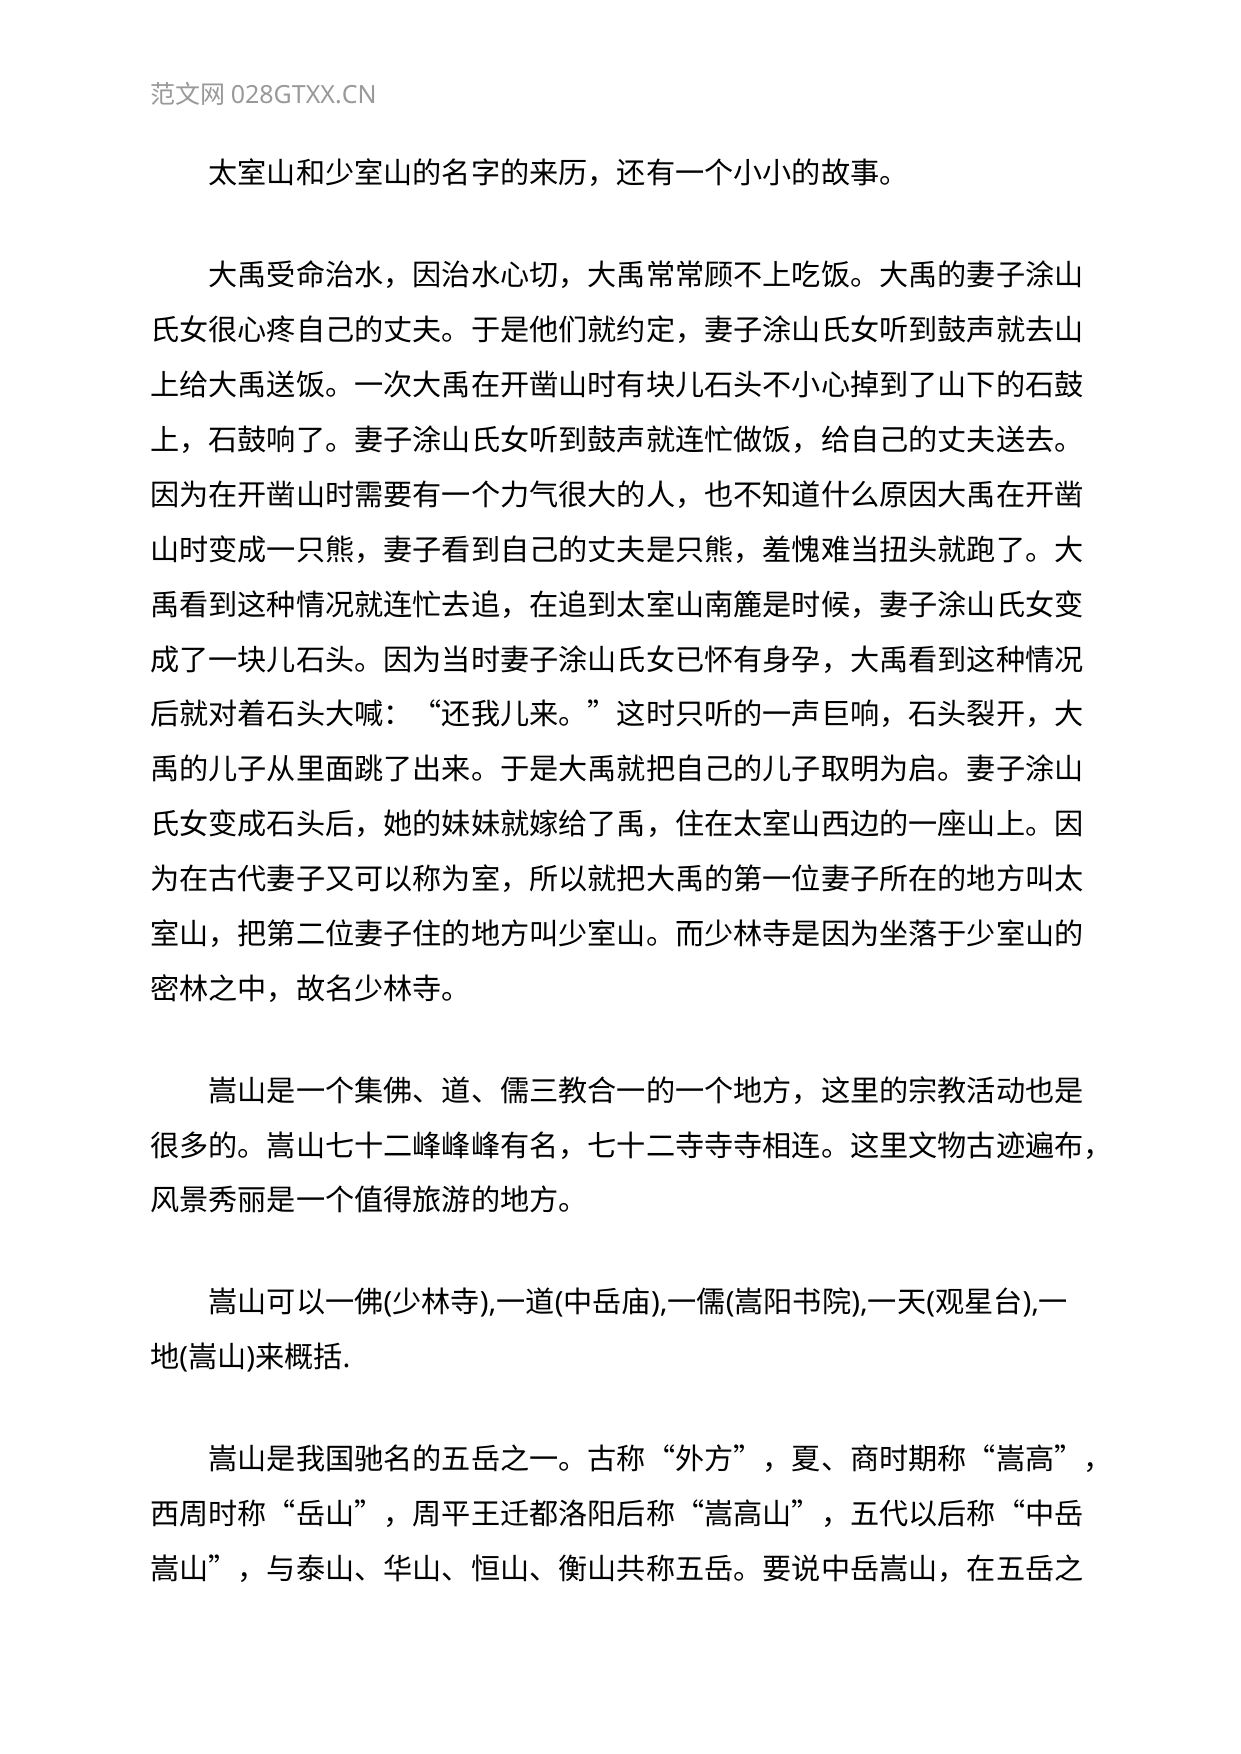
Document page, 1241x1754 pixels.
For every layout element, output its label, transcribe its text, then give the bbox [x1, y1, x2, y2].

text 大禹受命治水，因治水心切，大禹常常顾不上吃饭。大禹的妻子涂山氏女很心疼自己的丈夫。于是他们就约定，妻子涂山氏女听到鼓声就去山上给大禹送饭。一次大禹在开凿山时有块儿石头不小心掉到了山下的石鼓上，石鼓响了。妻子涂山氏女听到鼓声就连忙做饭，给自己的丈夫送去。因为在开凿山时需要有一个力气很大的人，也不知道什么原因大禹在开凿山时变成一只熊，妻子看到自己的丈夫是只熊，羞愧难当扭头就跑了。大禹看到这种情况就连忙去追，在追到太室山南簏是时候，妻子涂山氏女变成了一块儿石头。因为当时妻子涂山氏女已怀有身孕，大禹看到这种情况后就对着石头大喊：“还我儿来。”这时只听的一声巨响，石头裂开，大禹的儿子从里面跳了出来。于是大禹就把自己的儿子取明为启。妻子涂山氏女变成石头后，她的妹妹就嫁给了禹，住在太室山西边的一座山上。因为在古代妻子又可以称为室，所以就把大禹的第一位妻子所在的地方叫太室山，把第二位妻子住的地方叫少室山。而少林寺是因为坐落于少室山的密林之中，故名少林寺。 [150, 252, 1090, 1008]
text 太室山和少室山的名字的来历，还有一个小小的故事。 [150, 150, 1090, 192]
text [150, 1436, 1090, 1588]
text 嵩山是一个集佛、道、儒三教合一的一个地方，这里的宗教活动也是很多的。嵩山七十二峰峰峰有名，七十二寺寺寺相连。这里文物古迹遍布，风景秀丽是一个值得旅游的地方。 [150, 1067, 1090, 1219]
text 嵩山可以一佛(少林寺),一道(中岳庙),一儒(嵩阳书院),一天(观星台),一地(嵩山)来概括. [150, 1279, 1090, 1376]
